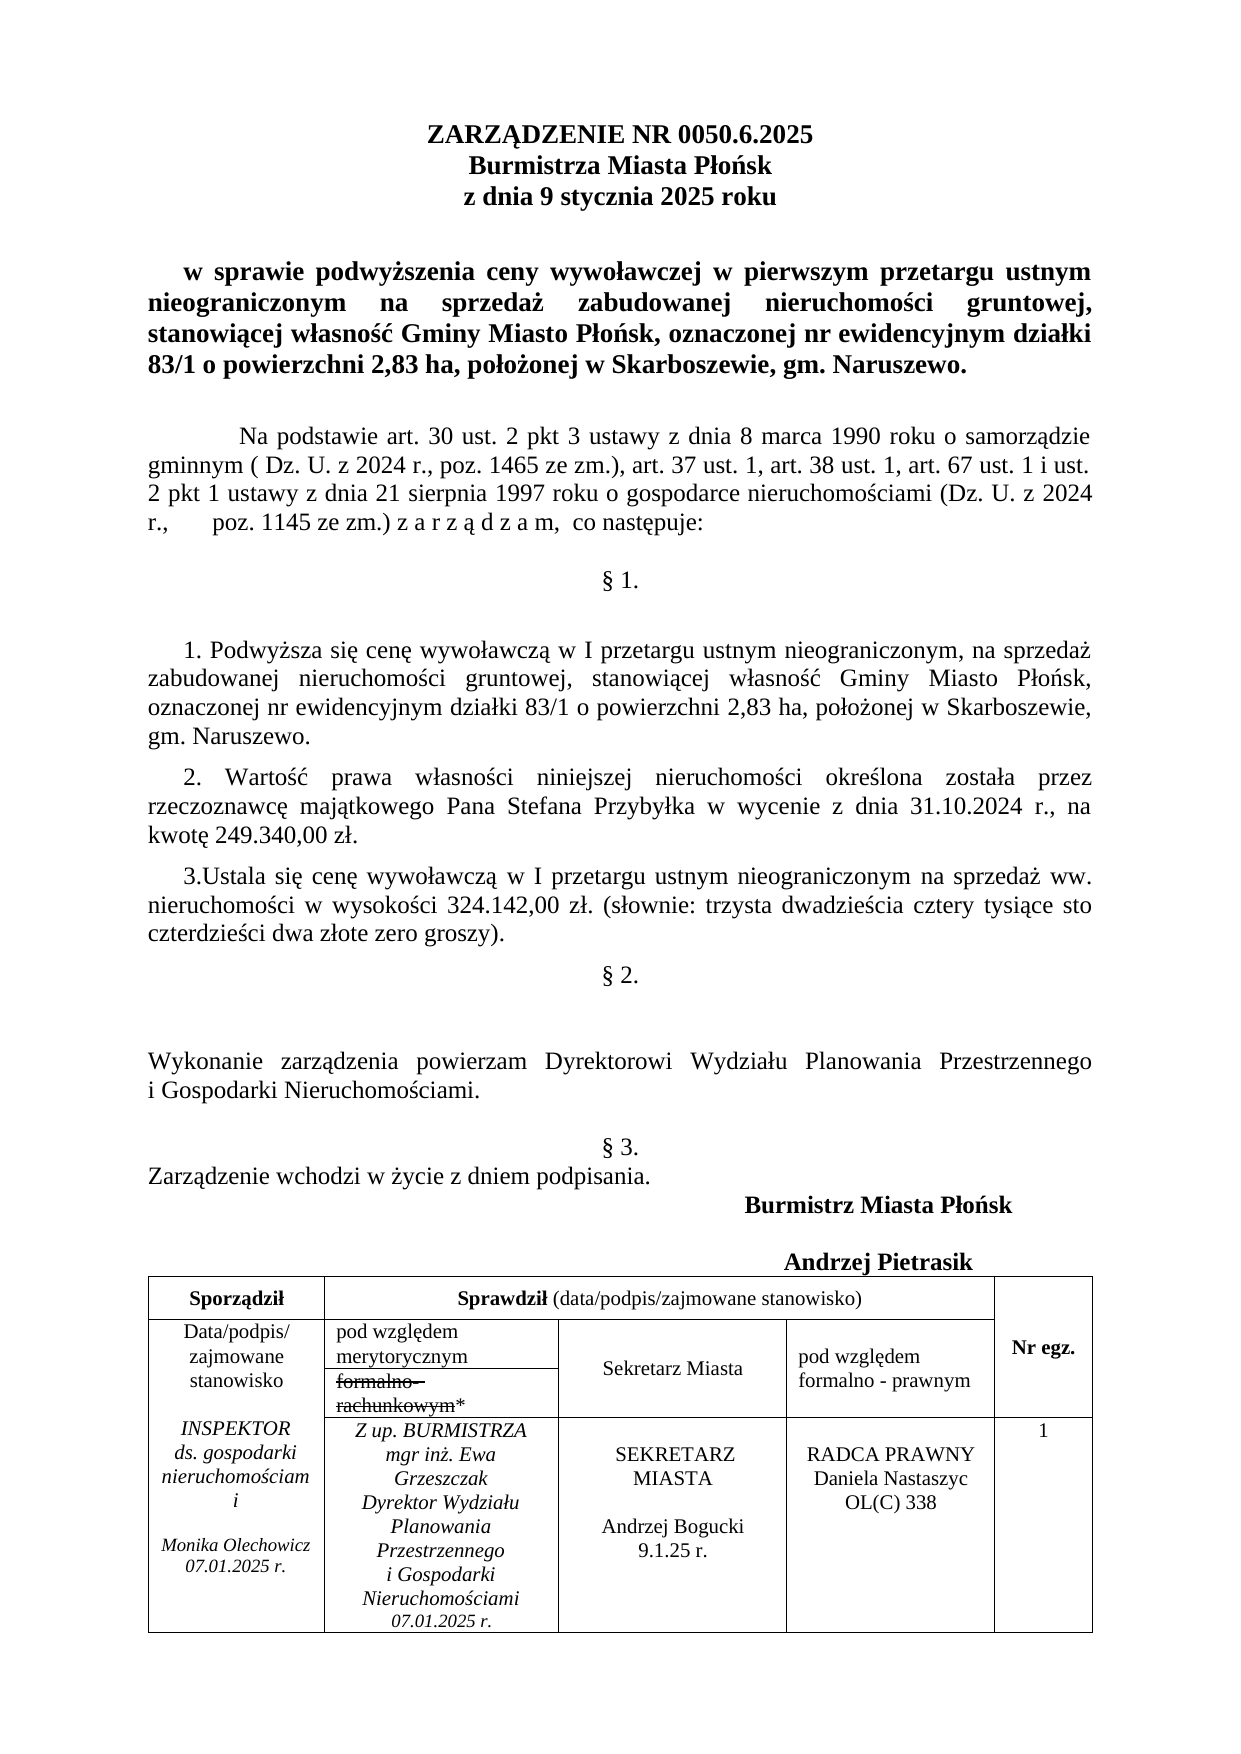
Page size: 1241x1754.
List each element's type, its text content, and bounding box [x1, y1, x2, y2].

text § 3. [148, 1132, 1092, 1161]
text Na podstawie art. 30 ust. 2 pkt 3 ustawy z dnia 8 marca 1990 roku o samorządzie gminnym ( Dz. U. z 2024 r., poz. 1465 ze zm.), art. 37 ust. 1, art. 38 ust. 1, art. 67 ust. 1 i ust. 2 pkt 1 ustawy z dnia 21 sierpnia 1997 roku o gospodarce nieruchomościami (Dz. U. z 2024 r., poz. 1145 ze zm.) z a r z ą d z a m, co następuje: [148, 421, 1092, 536]
text 2. Wartość prawa własności niniejszej nieruchomości określona została przez rzeczoznawcę majątkowego Pana Stefana Przybyłka w wycenie z dnia 31.10.2024 r., na kwotę 249.340,00 zł. [148, 762, 1092, 848]
table_header Sporządził [149, 1277, 324, 1318]
text 3.Ustala się cenę wywoławczą w I przetargu ustnym nieograniczonym na sprzedaż ww. nieruchomości w wysokości 324.142,00 zł. (słownie: trzysta dwadzieścia cztery tysiące sto czterdzieści dwa złote zero groszy). [148, 861, 1092, 947]
text Wykonanie zarządzenia powierzam Dyrektorowi Wydziału Planowania Przestrzennego i Gospodarki Nieruchomościami. [148, 1046, 1092, 1103]
text w sprawie podwyższenia ceny wywoławczej w pierwszym przetargu ustnym nieograniczonym na sprzedaż zabudowanej nieruchomości gruntowej, stanowiącej własność Gminy Miasto Płońsk, oznaczonej nr ewidencyjnym działki 83/1 o powierzchni 2,83 ha, położonej w Skarboszewie, gm. Naruszewo. [148, 255, 1092, 380]
text § 1. [148, 565, 1092, 593]
table_cell RADCA PRAWNY Daniela Nastaszyc OL(C) 338 [787, 1418, 994, 1632]
table_header Sprawdził (data/podpis/zajmowane stanowisko) [325, 1277, 994, 1318]
table_cell pod względem formalno - prawnym [787, 1320, 994, 1417]
table_cell Data/podpis/ zajmowane stanowisko INSPEKTOR ds. gospodarki nieruchomościami Monika Olechowicz 07.01.2025 r. [149, 1320, 324, 1632]
text Burmistrza Miasta Płońsk [148, 149, 1092, 180]
text ZARZĄDZENIE NR 0050.6.2025 [148, 118, 1092, 149]
text z dnia 9 stycznia 2025 roku [148, 180, 1092, 212]
text Burmistrz Miasta Płońsk [590, 1190, 1092, 1218]
text § 2. [148, 960, 1092, 988]
table_cell 1 [995, 1418, 1092, 1632]
table_header Nr egz. [995, 1277, 1092, 1417]
text 1. Podwyższa się cenę wywoławczą w I przetargu ustnym nieograniczonym, na sprzedaż zabudowanej nieruchomości gruntowej, stanowiącej własność Gminy Miasto Płońsk, oznaczonej nr ewidencyjnym działki 83/1 o powierzchni 2,83 ha, położonej w Skarboszewie, gm. Naruszewo. [148, 635, 1092, 750]
table_cell Sekretarz Miasta [559, 1320, 786, 1417]
table_cell SEKRETARZ MIASTA Andrzej Bogucki 9.1.25 r. [559, 1418, 786, 1632]
text Andrzej Pietrasik [590, 1247, 1092, 1276]
table_cell pod względem merytorycznym [325, 1320, 558, 1368]
table_cell Z up. BURMISTRZA mgr inż. Ewa Grzeszczak Dyrektor Wydziału Planowania Przestrzennego i Gospodarki Nieruchomościami 07.01.2025 r. [325, 1418, 558, 1632]
text Zarządzenie wchodzi w życie z dniem podpisania. [148, 1161, 1092, 1190]
table_cell formalno- rachunkowym* [325, 1369, 558, 1417]
